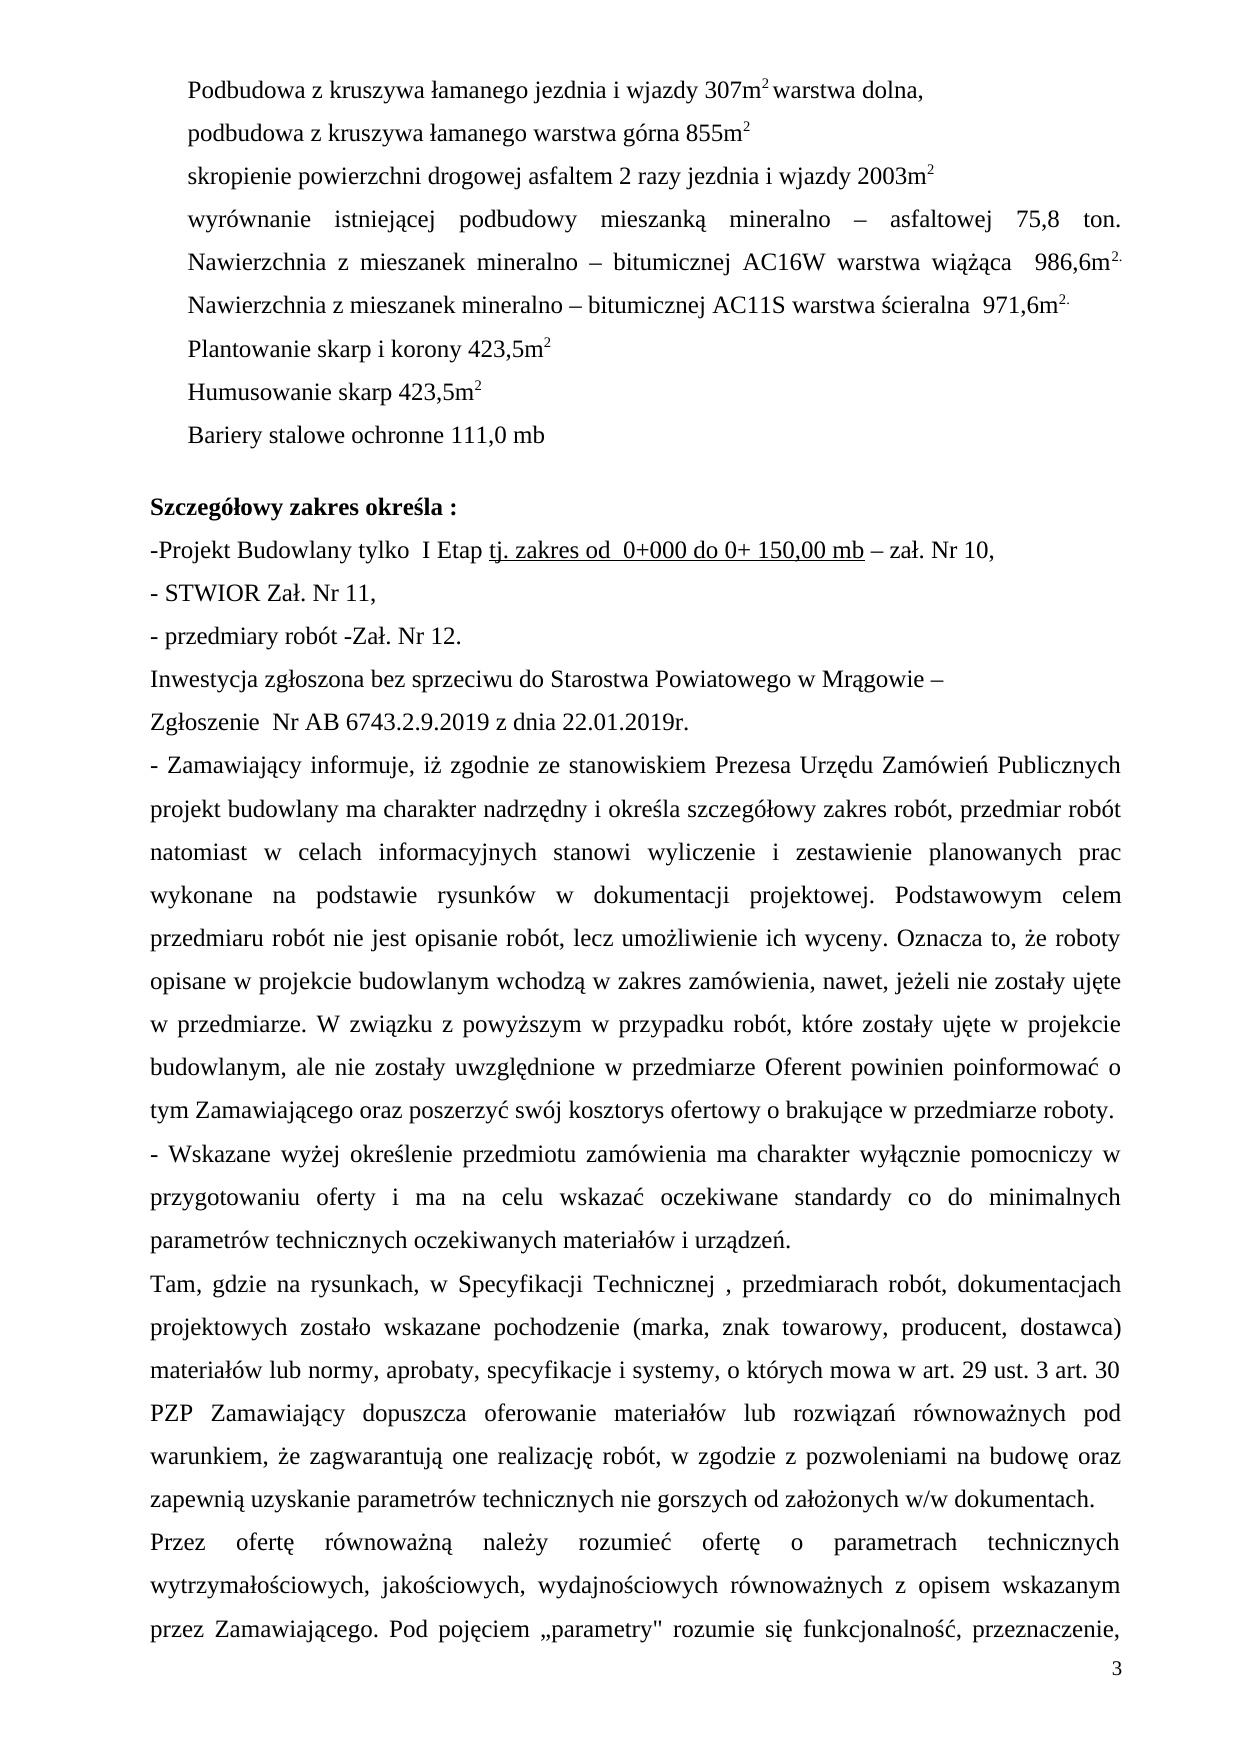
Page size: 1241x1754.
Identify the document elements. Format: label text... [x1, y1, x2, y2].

list wyrównanie istniejącej podbudowy mieszanką mineralno – asfaltowej 75,8 ton. Nawierzchnia z mieszanek mineralno – bitumicznej AC16W warstwa wiążąca 986,6m2. Nawierzchnia z mieszanek mineralno – bitumicznej AC11S warstwa ścieralna 971,6m2. [187, 204, 1122, 319]
text - Zamawiający informuje, iż zgodnie ze stanowiskiem Prezesa Urzędu Zamówień Publicznych projekt budowlany ma charakter nadrzędny i określa szczegółowy zakres robót, przedmiar robót natomiast w celach informacyjnych stanowi wyliczenie i zestawienie planowanych prac wykonane na podstawie rysunków w dokumentacji projektowej. Podstawowym celem przedmiaru robót nie jest opisanie robót, lecz umożliwienie ich wyceny. Oznacza to, że roboty opisane w projekcie budowlanym wchodzą w zakres zamówienia, nawet, jeżeli nie zostały ujęte w przedmiarze. W związku z powyższym w przypadku robót, które zostały ujęte w projekcie budowlanym, ale nie zostały uwzględnione w przedmiarze Oferent powinien poinformować o tym Zamawiającego oraz poszerzyć swój kosztorys ofertowy o brakujące w przedmiarze roboty. [150, 751, 1122, 1124]
text Zgłoszenie Nr AB 6743.2.9.2019 z dnia 22.01.2019r. [150, 707, 1122, 736]
list Plantowanie skarp i korony 423,5m2 [187, 334, 1122, 362]
text Szczegółowy zakres określa : [150, 492, 1122, 521]
text -Projekt Budowlany tylko I Etap tj. zakres od 0+000 do 0+ 150,00 mb – zał. Nr 10, [150, 535, 1122, 564]
text - STWIOR Zał. Nr 11, [150, 578, 1122, 607]
text Inwestycja zgłoszona bez sprzeciwu do Starostwa Powiatowego w Mrągowie – [150, 664, 1122, 693]
list skropienie powierzchni drogowej asfaltem 2 razy jezdnia i wjazdy 2003m2 [187, 161, 1122, 190]
text Tam, gdzie na rysunkach, w Specyfikacji Technicznej , przedmiarach robót, dokumentacjach projektowych zostało wskazane pochodzenie (marka, znak towarowy, producent, dostawca) materiałów lub normy, aprobaty, specyfikacje i systemy, o których mowa w art. 29 ust. 3 art. 30 PZP Zamawiający dopuszcza oferowanie materiałów lub rozwiązań równoważnych pod warunkiem, że zagwarantują one realizację robót, w zgodzie z pozwoleniami na budowę oraz zapewnią uzyskanie parametrów technicznych nie gorszych od założonych w/w dokumentach. [150, 1269, 1122, 1513]
list Humusowanie skarp 423,5m2 [187, 377, 1122, 406]
text - przedmiary robót -Zał. Nr 12. [150, 621, 1122, 650]
list Podbudowa z kruszywa łamanego jezdnia i wjazdy 307m2 warstwa dolna, [187, 75, 1122, 104]
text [150, 1527, 1121, 1642]
text - Wskazane wyżej określenie przedmiotu zamówienia ma charakter wyłącznie pomocniczy w przygotowaniu oferty i ma na celu wskazać oczekiwane standardy co do minimalnych parametrów technicznych oczekiwanych materiałów i urządzeń. [150, 1139, 1121, 1254]
list podbudowa z kruszywa łamanego warstwa górna 855m2 [187, 118, 1122, 147]
list Bariery stalowe ochronne 111,0 mb [187, 420, 1122, 449]
